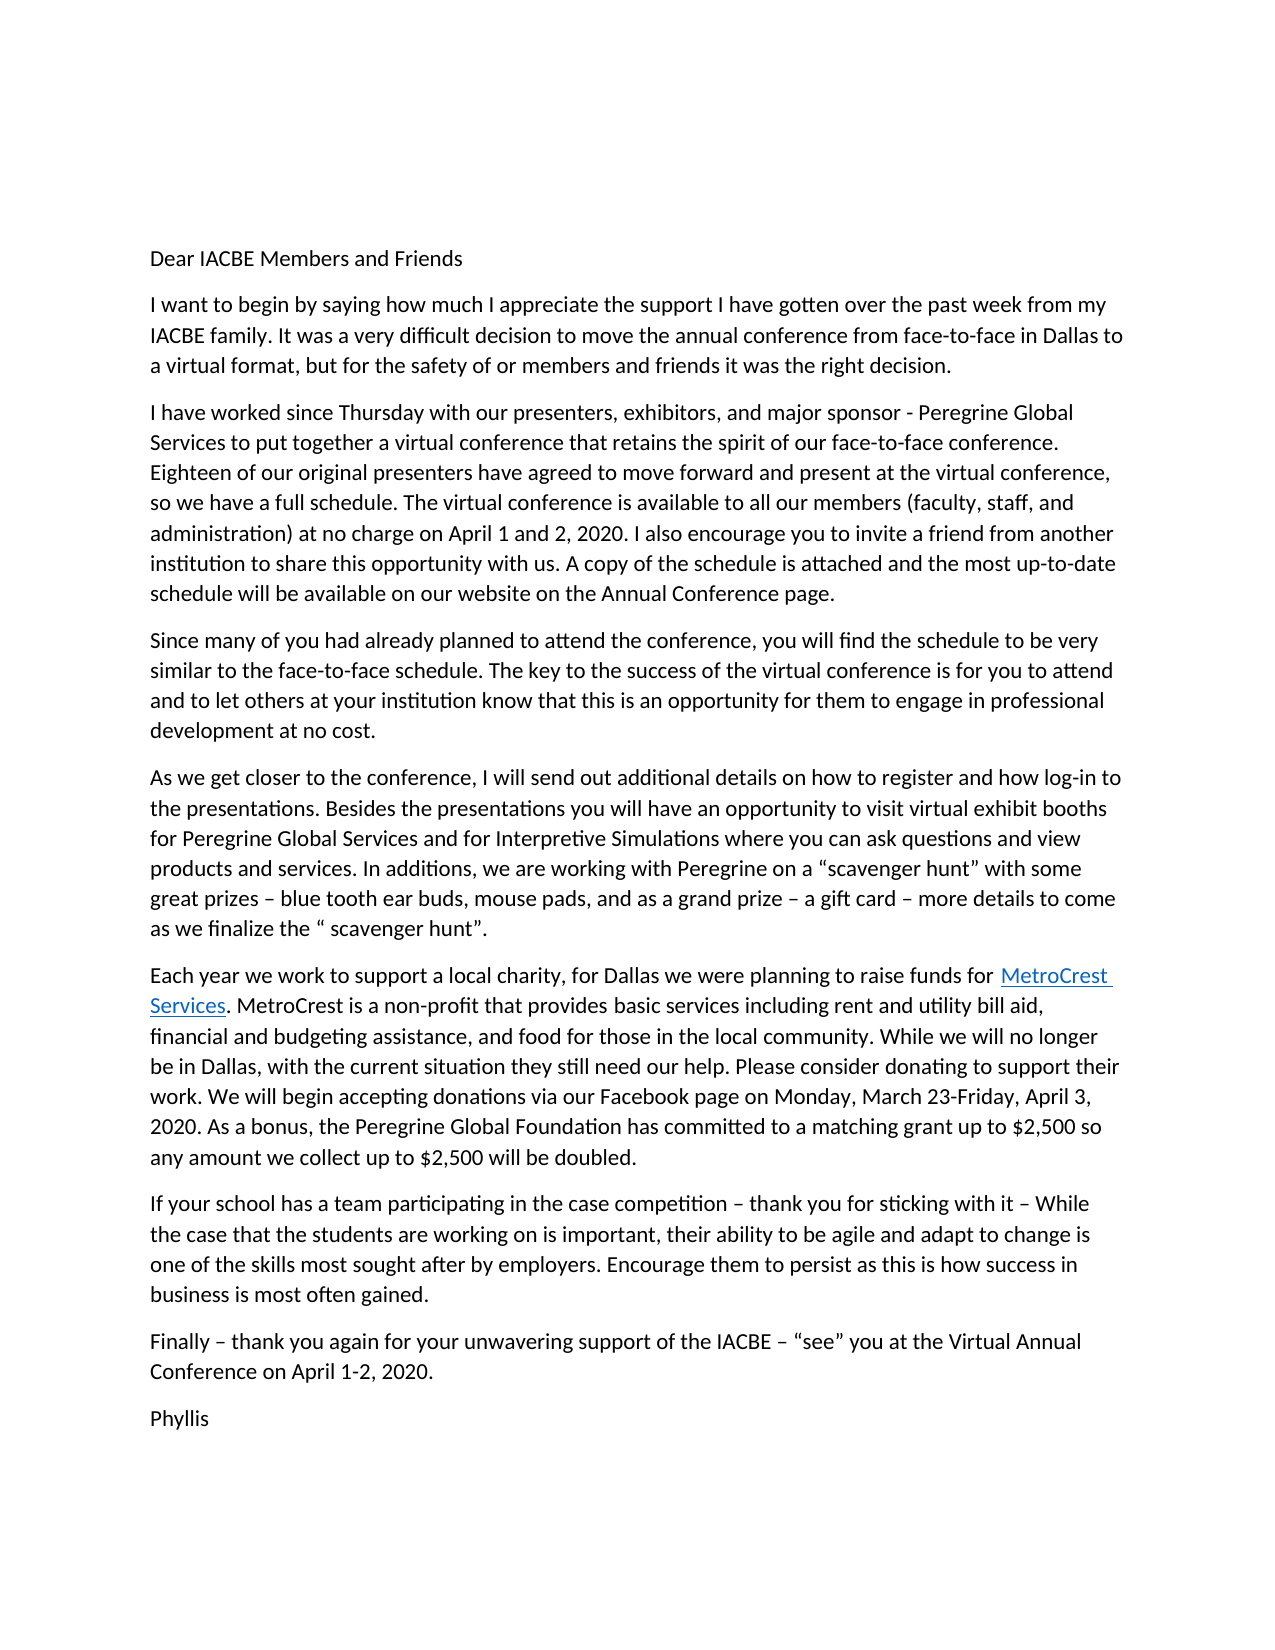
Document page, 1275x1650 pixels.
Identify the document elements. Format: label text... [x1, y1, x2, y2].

text As we get closer to the conference, I will send out additional details on how to register and how log-in to the presentations. Besides the presentations you will have an opportunity to visit virtual exhibit booths for Peregrine Global Services and for Interpretive Simulations where you can ask questions and view products and services. In additions, we are working with Peregrine on a “scavenger hunt” with some great prizes – blue tooth ear buds, mouse pads, and as a grand prize – a gift card – more details to come as we finalize the “ scavenger hunt”. [150, 763, 1125, 943]
text I want to begin by saying how much I appreciate the support I have gotten over the past week from my IACBE family. It was a very difficult decision to move the annual conference from face-to-face in Dallas to a virtual format, but for the safety of or members and friends it was the right decision. [150, 291, 1125, 379]
text Phyllis [150, 1404, 1125, 1432]
text Since many of you had already planned to attend the conference, you will find the schedule to be very similar to the face-to-face schedule. The key to the success of the virtual conference is for you to attend and to let others at your institution know that this is an opportunity for them to engage in professional development at no cost. [150, 626, 1125, 745]
text Dear IACBE Members and Friends [150, 244, 1125, 272]
text Each year we work to support a local charity, for Dallas we were planning to raise funds for MetroCrest Services. MetroCrest is a non-profit that provides basic services including rent and utility bill aid, financial and budgeting assistance, and food for those in the local community. While we will no longer be in Dallas, with the current situation they still need our help. Please consider donating to support their work. We will begin accepting donations via our Facebook page on Monday, March 23-Friday, April 3, 2020. As a bonus, the Peregrine Global Foundation has committed to a matching grant up to $2,500 so any amount we collect up to $2,500 will be doubled. [150, 961, 1125, 1171]
text I have worked since Thursday with our presenters, exhibitors, and major sponsor - Peregrine Global Services to put together a virtual conference that retains the spirit of our face-to-face conference. Eighteen of our original presenters have agreed to move forward and present at the virtual conference, so we have a full schedule. The virtual conference is available to all our members (faculty, staff, and administration) at no charge on April 1 and 2, 2020. I also encourage you to invite a friend from another institution to share this opportunity with us. A copy of the schedule is attached and the most up-to-date schedule will be available on our website on the Annual Conference page. [150, 398, 1125, 607]
text If your school has a team participating in the case competition – thank you for sticking with it – While the case that the students are working on is important, their ability to be agile and adapt to change is one of the skills most sought after by employers. Encourage them to persist as this is how success in business is most often gained. [150, 1189, 1125, 1308]
text Finally – thank you again for your unwavering support of the IACBE – “see” you at the Virtual Annual Conference on April 1-2, 2020. [150, 1327, 1125, 1385]
